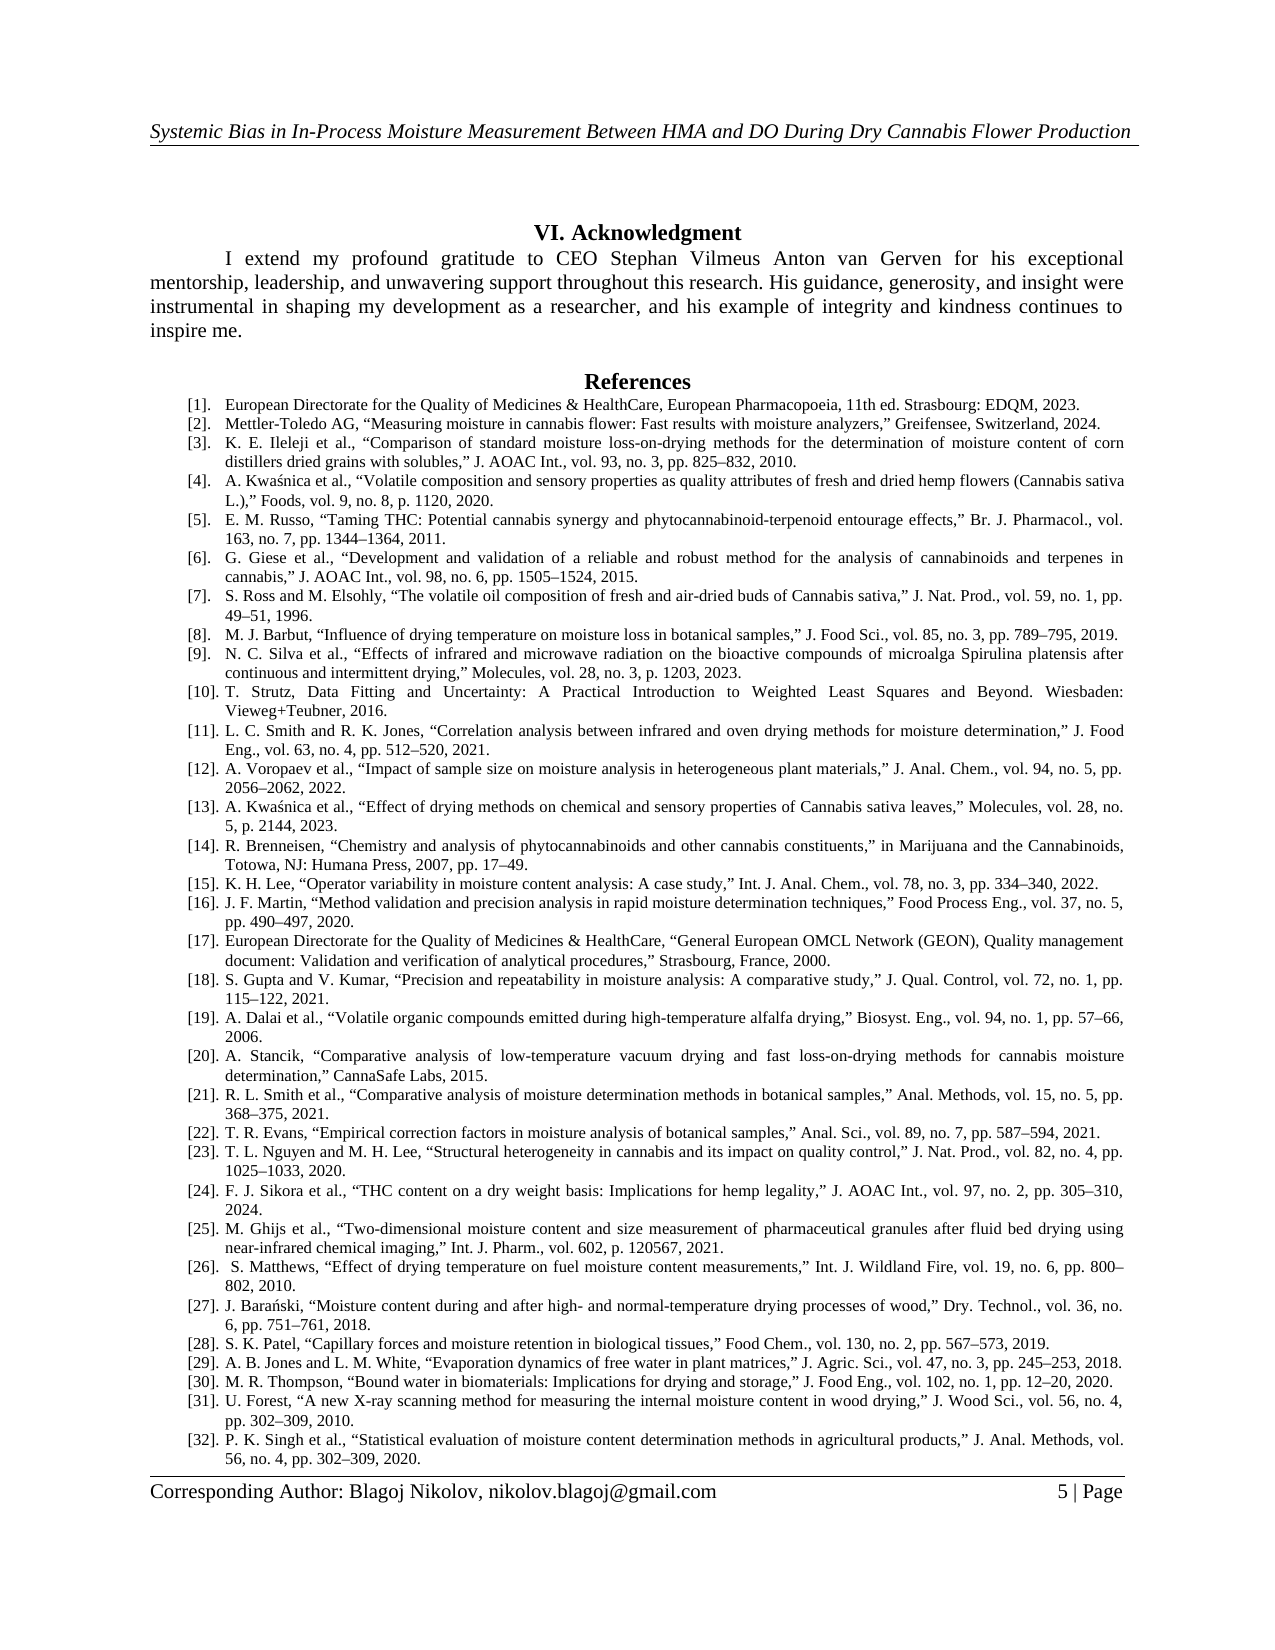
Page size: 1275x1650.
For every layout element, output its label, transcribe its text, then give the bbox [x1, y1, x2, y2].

list T. L. Nguyen and M. H. Lee, “Structural heterogeneity in cannabis and its impact on quality control,” J. Nat. Prod., vol. 82, no. 4, pp. 1025–1033, 2020. [187, 1142, 1125, 1180]
list A. B. Jones and L. M. White, “Evaporation dynamics of free water in plant matrices,” J. Agric. Sci., vol. 47, no. 3, pp. 245–253, 2018. [187, 1353, 1125, 1372]
list T. Strutz, Data Fitting and Uncertainty: A Practical Introduction to Weighted Least Squares and Beyond. Wiesbaden: Vieweg+Teubner, 2016. [187, 682, 1125, 720]
list A. Stancik, “Comparative analysis of low-temperature vacuum drying and fast loss-on-drying methods for cannabis moisture determination,” CannaSafe Labs, 2015. [187, 1046, 1125, 1084]
list S. K. Patel, “Capillary forces and moisture retention in biological tissues,” Food Chem., vol. 130, no. 2, pp. 567–573, 2019. [187, 1334, 1125, 1353]
list J. F. Martin, “Method validation and precision analysis in rapid moisture determination techniques,” Food Process Eng., vol. 37, no. 5, pp. 490–497, 2020. [187, 893, 1125, 931]
list L. C. Smith and R. K. Jones, “Correlation analysis between infrared and oven drying methods for moisture determination,” J. Food Eng., vol. 63, no. 4, pp. 512–520, 2021. [187, 720, 1125, 759]
list A. Dalai et al., “Volatile organic compounds emitted during high-temperature alfalfa drying,” Biosyst. Eng., vol. 94, no. 1, pp. 57–66, 2006. [187, 1008, 1125, 1046]
list G. Giese et al., “Development and validation of a reliable and robust method for the analysis of cannabinoids and terpenes in cannabis,” J. AOAC Int., vol. 98, no. 6, pp. 1505–1524, 2015. [187, 548, 1125, 586]
list T. R. Evans, “Empirical correction factors in moisture analysis of botanical samples,” Anal. Sci., vol. 89, no. 7, pp. 587–594, 2021. [187, 1123, 1125, 1142]
list U. Forest, “A new X-ray scanning method for measuring the internal moisture content in wood drying,” J. Wood Sci., vol. 56, no. 4, pp. 302–309, 2010. [187, 1391, 1125, 1429]
list A. Kwaśnica et al., “Volatile composition and sensory properties as quality attributes of fresh and dried hemp flowers (Cannabis sativa L.),” Foods, vol. 9, no. 8, p. 1120, 2020. [187, 471, 1125, 509]
list K. H. Lee, “Operator variability in moisture content analysis: A case study,” Int. J. Anal. Chem., vol. 78, no. 3, pp. 334–340, 2022. [187, 874, 1125, 893]
list M. R. Thompson, “Bound water in biomaterials: Implications for drying and storage,” J. Food Eng., vol. 102, no. 1, pp. 12–20, 2020. [187, 1372, 1125, 1391]
list K. E. Ileleji et al., “Comparison of standard moisture loss-on-drying methods for the determination of moisture content of corn distillers dried grains with solubles,” J. AOAC Int., vol. 93, no. 3, pp. 825–832, 2010. [187, 433, 1125, 471]
list M. J. Barbut, “Influence of drying temperature on moisture loss in botanical samples,” J. Food Sci., vol. 85, no. 3, pp. 789–795, 2019. [187, 624, 1125, 644]
text References [150, 368, 1125, 394]
list Mettler-Toledo AG, “Measuring moisture in cannabis flower: Fast results with moisture analyzers,” Greifensee, Switzerland, 2024. [187, 414, 1125, 433]
list European Directorate for the Quality of Medicines & HealthCare, “General European OMCL Network (GEON), Quality management document: Validation and verification of analytical procedures,” Strasbourg, France, 2000. [187, 931, 1125, 969]
list European Directorate for the Quality of Medicines & HealthCare, European Pharmacopoeia, 11th ed. Strasbourg: EDQM, 2023. [187, 394, 1125, 414]
list M. Ghijs et al., “Two-dimensional moisture content and size measurement of pharmaceutical granules after fluid bed drying using near-infrared chemical imaging,” Int. J. Pharm., vol. 602, p. 120567, 2021. [187, 1219, 1125, 1257]
list P. K. Singh et al., “Statistical evaluation of moisture content determination methods in agricultural products,” J. Anal. Methods, vol. 56, no. 4, pp. 302–309, 2020. [187, 1429, 1125, 1468]
list F. J. Sikora et al., “THC content on a dry weight basis: Implications for hemp legality,” J. AOAC Int., vol. 97, no. 2, pp. 305–310, 2024. [187, 1180, 1125, 1219]
list J. Barański, “Moisture content during and after high- and normal-temperature drying processes of wood,” Dry. Technol., vol. 36, no. 6, pp. 751–761, 2018. [187, 1295, 1125, 1334]
list R. L. Smith et al., “Comparative analysis of moisture determination methods in botanical samples,” Anal. Methods, vol. 15, no. 5, pp. 368–375, 2021. [187, 1084, 1125, 1123]
list S. Gupta and V. Kumar, “Precision and repeatability in moisture analysis: A comparative study,” J. Qual. Control, vol. 72, no. 1, pp. 115–122, 2021. [187, 969, 1125, 1008]
list A. Kwaśnica et al., “Effect of drying methods on chemical and sensory properties of Cannabis sativa leaves,” Molecules, vol. 28, no. 5, p. 2144, 2023. [187, 797, 1125, 835]
list E. M. Russo, “Taming THC: Potential cannabis synergy and phytocannabinoid-terpenoid entourage effects,” Br. J. Pharmacol., vol. 163, no. 7, pp. 1344–1364, 2011. [187, 509, 1125, 548]
list S. Ross and M. Elsohly, “The volatile oil composition of fresh and air-dried buds of Cannabis sativa,” J. Nat. Prod., vol. 59, no. 1, pp. 49–51, 1996. [187, 586, 1125, 624]
list A. Voropaev et al., “Impact of sample size on moisture analysis in heterogeneous plant materials,” J. Anal. Chem., vol. 94, no. 5, pp. 2056–2062, 2022. [187, 759, 1125, 797]
text I extend my profound gratitude to CEO Stephan Vilmeus Anton van Gerven for his exceptional mentorship, leadership, and unwavering support throughout this research. His guidance, generosity, and insight were instrumental in shaping my development as a researcher, and his example of integrity and kindness continues to inspire me. [150, 246, 1125, 342]
list S. Matthews, “Effect of drying temperature on fuel moisture content measurements,” Int. J. Wildland Fire, vol. 19, no. 6, pp. 800–802, 2010. [187, 1257, 1125, 1295]
text VI. Acknowledgment [150, 219, 1125, 246]
list N. C. Silva et al., “Effects of infrared and microwave radiation on the bioactive compounds of microalga Spirulina platensis after continuous and intermittent drying,” Molecules, vol. 28, no. 3, p. 1203, 2023. [187, 644, 1125, 682]
list R. Brenneisen, “Chemistry and analysis of phytocannabinoids and other cannabis constituents,” in Marijuana and the Cannabinoids, Totowa, NJ: Humana Press, 2007, pp. 17–49. [187, 835, 1125, 874]
